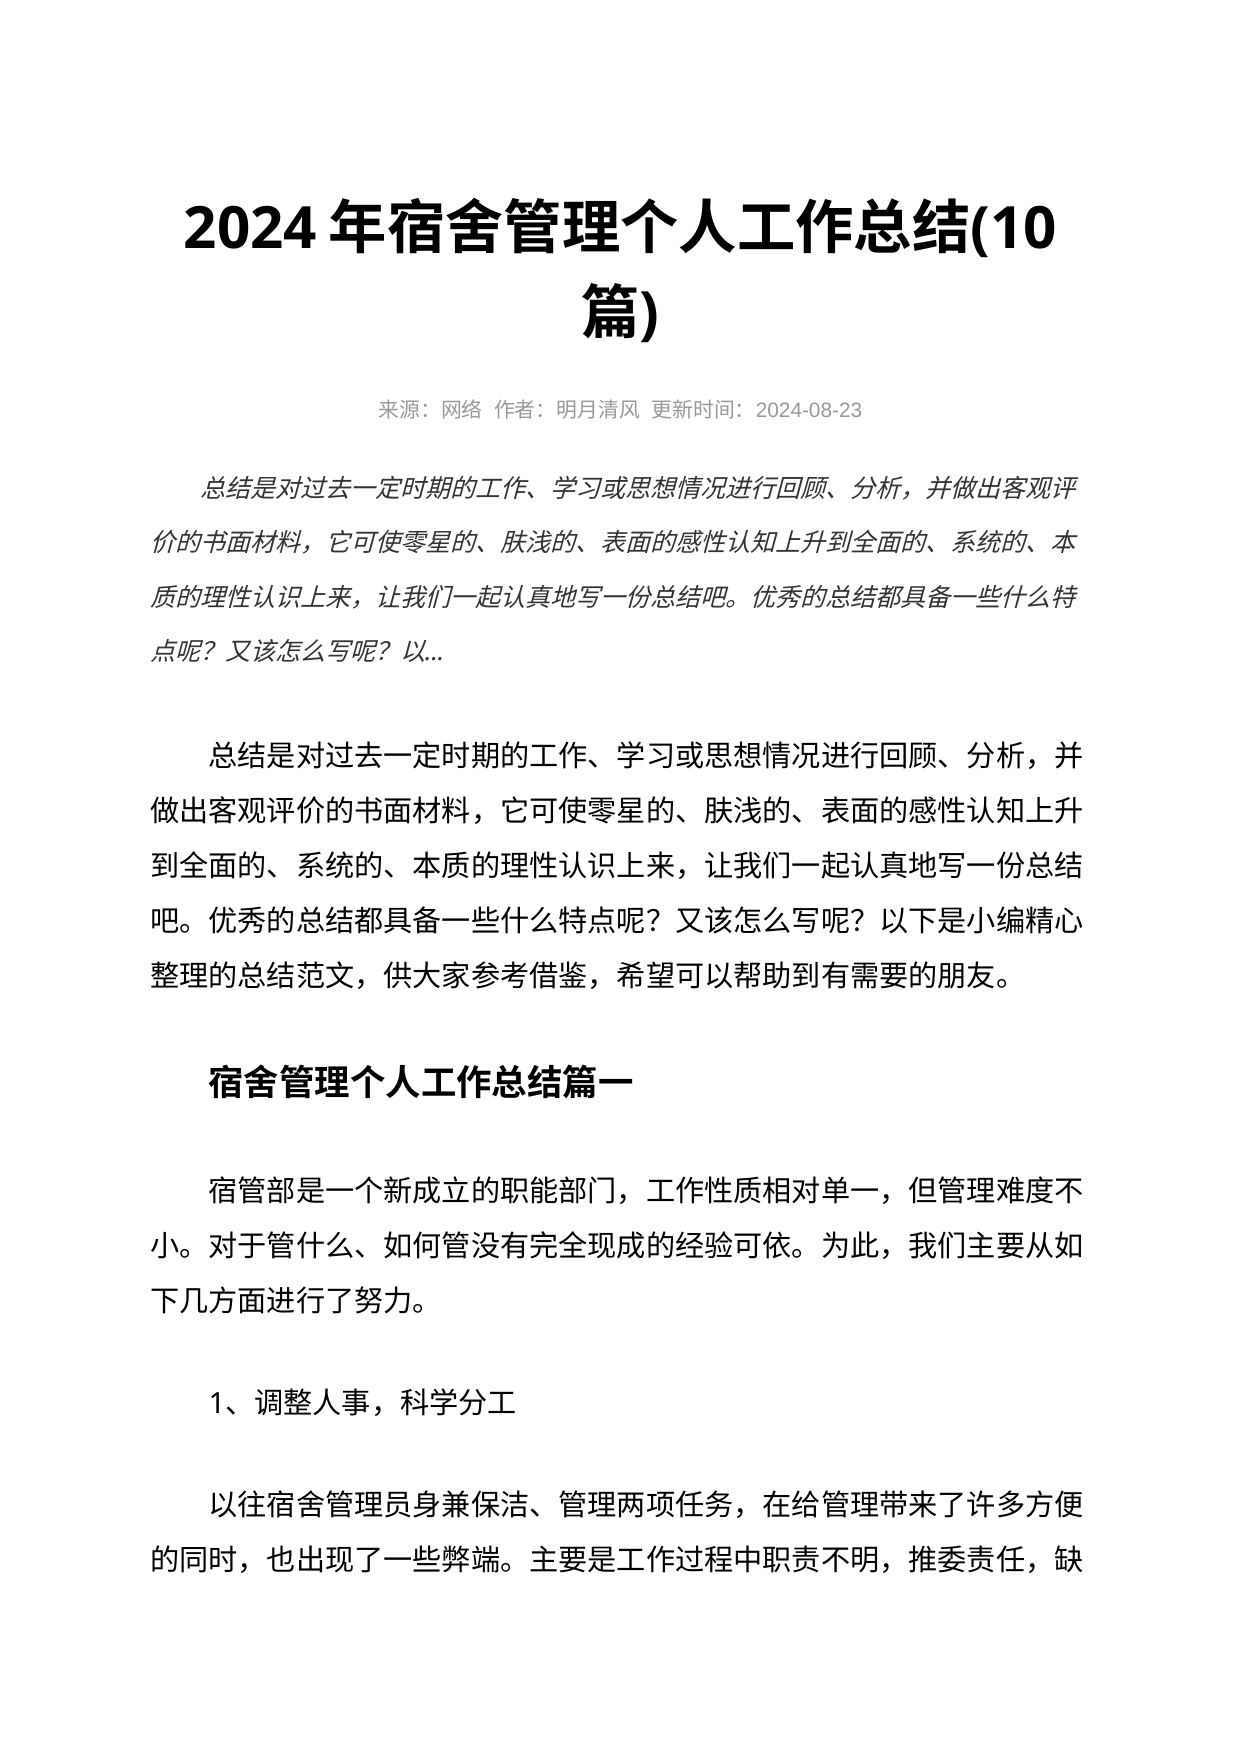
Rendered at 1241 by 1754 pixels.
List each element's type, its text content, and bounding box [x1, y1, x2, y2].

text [150, 1481, 1090, 1578]
subtitle 2024年宿舍管理个人工作总结(10篇) [150, 181, 1090, 351]
text 来源：网络 作者：明月清风 更新时间：2024-08-23 [150, 398, 1090, 422]
text 1、调整人事，科学分工 [150, 1379, 1090, 1422]
text 总结是对过去一定时期的工作、学习或思想情况进行回顾、分析，并做出客观评价的书面材料，它可使零星的、肤浅的、表面的感性认知上升到全面的、系统的、本质的理性认识上来，让我们一起认真地写一份总结吧。优秀的总结都具备一些什么特点呢？又该怎么写呢？以... [150, 468, 1090, 668]
text 宿舍管理个人工作总结篇一 [150, 1054, 1090, 1106]
text 宿管部是一个新成立的职能部门，工作性质相对单一，但管理难度不小。对于管什么、如何管没有完全现成的经验可依。为此，我们主要从如下几方面进行了努力。 [150, 1168, 1090, 1320]
text 总结是对过去一定时期的工作、学习或思想情况进行回顾、分析，并做出客观评价的书面材料，它可使零星的、肤浅的、表面的感性认知上升到全面的、系统的、本质的理性认识上来，让我们一起认真地写一份总结吧。优秀的总结都具备一些什么特点呢？又该怎么写呢？以下是小编精心整理的总结范文，供大家参考借鉴，希望可以帮助到有需要的朋友。 [150, 733, 1090, 995]
